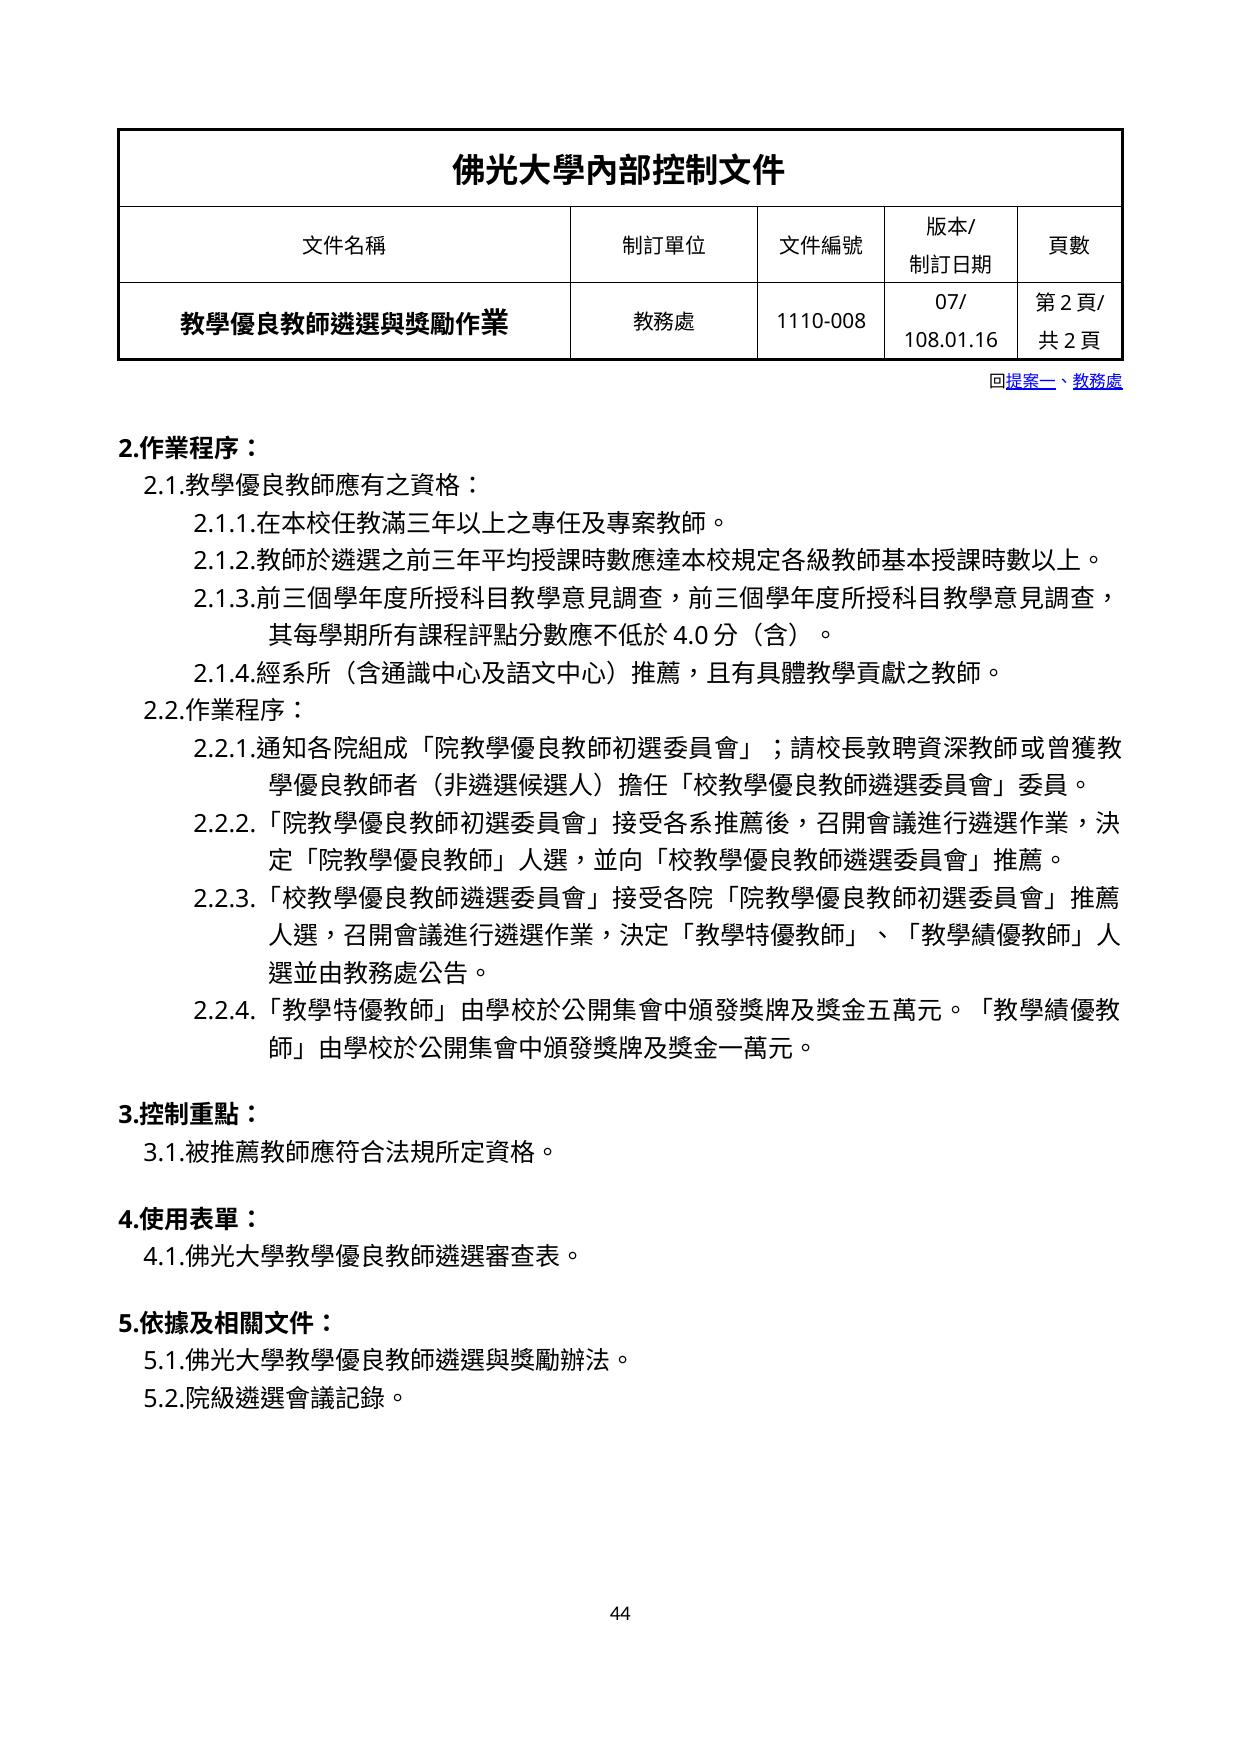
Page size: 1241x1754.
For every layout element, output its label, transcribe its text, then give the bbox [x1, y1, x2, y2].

table_cell 文件編號 [758, 207, 884, 282]
text 2.2.1.通知各院組成「院教學優良教師初選委員會」；請校長敦聘資深教師或曾獲教學優良教師者（非遴選候選人）擔任「校教學優良教師遴選委員會」委員。 [193, 728, 1122, 803]
table_cell 1110-008 [758, 283, 884, 358]
table_header 佛光大學內部控制文件 [120, 131, 1121, 206]
table_cell 制訂單位 [571, 207, 757, 282]
text 2.1.教學優良教師應有之資格： [143, 465, 1122, 503]
text 2.2.作業程序： [143, 690, 1122, 728]
text 回提案一、教務處 [118, 361, 1122, 398]
table_cell 教務處 [571, 283, 757, 358]
table_cell 頁數 [1018, 207, 1121, 282]
text 2.1.4.經系所（含通識中心及語文中心）推薦，且有具體教學貢獻之教師。 [193, 653, 1122, 690]
text 4.1.佛光大學教學優良教師遴選審查表。 [143, 1236, 1122, 1273]
text 4.使用表單： [118, 1198, 1122, 1236]
text 5.依據及相關文件： [118, 1303, 1122, 1340]
table_cell 第2頁/ 共2頁 [1018, 283, 1121, 358]
text 2.2.2.「院教學優良教師初選委員會」接受各系推薦後，召開會議進行遴選作業，決定「院教學優良教師」人選，並向「校教學優良教師遴選委員會」推薦。 [193, 803, 1122, 878]
text 5.1.佛光大學教學優良教師遴選與獎勵辦法。 [143, 1340, 1122, 1378]
text 2.作業程序： [118, 428, 1122, 465]
table_cell 版本/ 制訂日期 [885, 207, 1017, 282]
table_cell 教學優良教師遴選與獎勵作業 [120, 283, 570, 358]
text 2.1.3.前三個學年度所授科目教學意見調查，前三個學年度所授科目教學意見調查，其每學期所有課程評點分數應不低於4.0分（含）。 [193, 578, 1122, 653]
text 2.2.3.「校教學優良教師遴選委員會」接受各院「院教學優良教師初選委員會」推薦人選，召開會議進行遴選作業，決定「教學特優教師」、「教學績優教師」人選並由教務處公告。 [193, 878, 1122, 990]
text 2.1.1.在本校任教滿三年以上之專任及專案教師。 [193, 503, 1122, 540]
text 5.2.院級遴選會議記錄。 [143, 1378, 1122, 1415]
text 3.1.被推薦教師應符合法規所定資格。 [143, 1132, 1122, 1169]
text 2.2.4.「教學特優教師」由學校於公開集會中頒發獎牌及獎金五萬元。「教學績優教師」由學校於公開集會中頒發獎牌及獎金一萬元。 [193, 990, 1122, 1065]
table_cell 文件名稱 [120, 207, 570, 282]
table_cell 07/ 108.01.16 [885, 283, 1017, 358]
text 2.1.2.教師於遴選之前三年平均授課時數應達本校規定各級教師基本授課時數以上。 [193, 540, 1122, 578]
text 3.控制重點： [118, 1094, 1122, 1132]
